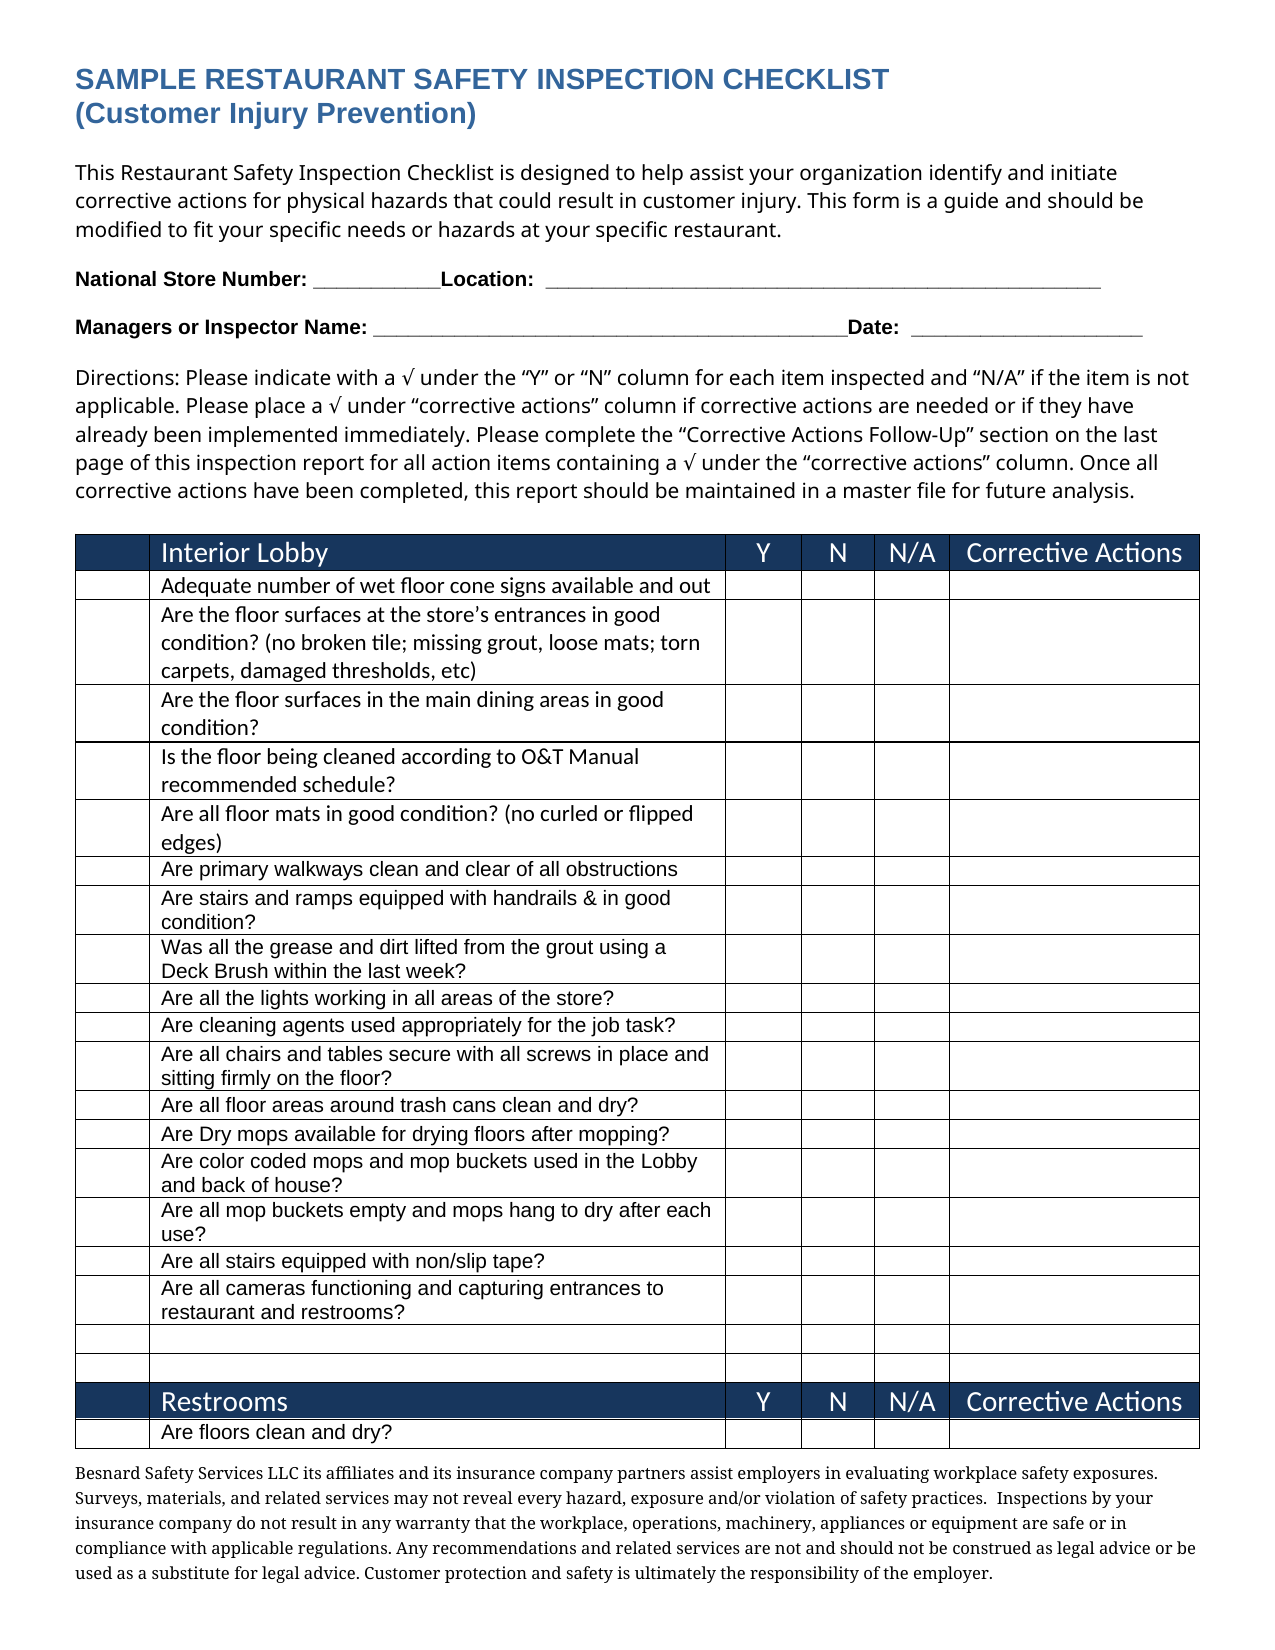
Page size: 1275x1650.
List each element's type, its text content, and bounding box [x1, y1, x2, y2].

table_cell [802, 685, 874, 741]
table_cell Are floors clean and dry? [150, 1420, 725, 1448]
table_cell [726, 800, 801, 856]
table_cell [875, 1013, 949, 1041]
table_header N [802, 535, 874, 570]
table_cell [726, 1198, 801, 1246]
table_cell [726, 1276, 801, 1324]
table_cell [726, 1013, 801, 1041]
text Directions: Please indicate with a √ under the “Y” or “N” column for each item inspected and “N/A” if the item is not applicable. Please place a √ under “corrective actions” column if corrective actions are needed or if they have already been implemented immediately. Please complete the “Corrective Actions Follow-Up” section on the last page of this inspection report for all action items containing a √ under the “corrective actions” column. Once all corrective actions have been completed, this report should be maintained in a master file for future analysis. [75, 363, 1200, 505]
table_cell [726, 1091, 801, 1119]
table_cell [726, 1420, 801, 1448]
table_cell [726, 685, 801, 741]
table_cell [875, 1325, 949, 1353]
table_cell Are primary walkways clean and clear of all obstructions [150, 857, 725, 885]
table_cell [76, 571, 149, 599]
table_cell Are stairs and ramps equipped with handrails & in good condition? [150, 886, 725, 934]
table_cell [76, 857, 149, 885]
table_cell [950, 935, 1199, 983]
table_cell [76, 984, 149, 1012]
table_cell [802, 857, 874, 885]
table_cell [726, 1149, 801, 1197]
table_cell [950, 1120, 1199, 1148]
table_cell N/A [875, 1383, 949, 1418]
table_cell [76, 1247, 149, 1275]
table_cell [726, 984, 801, 1012]
table_cell [76, 1042, 149, 1090]
table_cell Are all chairs and tables secure with all screws in place and sitting firmly on the floor? [150, 1042, 725, 1090]
table_header [76, 535, 149, 570]
table_cell [950, 685, 1199, 741]
table_cell [76, 1276, 149, 1324]
table_cell [802, 1198, 874, 1246]
table_cell Are all mop buckets empty and mops hang to dry after each use? [150, 1198, 725, 1246]
table_cell [802, 600, 874, 684]
table_cell [150, 1325, 725, 1353]
table_cell Are the floor surfaces at the store’s entrances in good condition? (no broken tile; missing grout, loose mats; torn carpets, damaged thresholds, etc) [150, 600, 725, 684]
table_cell Y [726, 1383, 801, 1418]
table_cell [726, 1120, 801, 1148]
table_cell [802, 1247, 874, 1275]
table_cell Are cleaning agents used appropriately for the job task? [150, 1013, 725, 1041]
table_cell [76, 1354, 149, 1382]
table_cell [950, 1276, 1199, 1324]
table_cell [802, 743, 874, 798]
table_cell [950, 1013, 1199, 1041]
table_cell [802, 571, 874, 599]
table_cell [802, 935, 874, 983]
table_cell [76, 1149, 149, 1197]
table_cell [76, 886, 149, 934]
table_cell [76, 1120, 149, 1148]
text (Customer Injury Prevention) [75, 96, 1200, 129]
table_cell [950, 1149, 1199, 1197]
table_cell [726, 1247, 801, 1275]
table_cell [875, 1149, 949, 1197]
table_cell Are Dry mops available for drying floors after mopping? [150, 1120, 725, 1148]
table_cell Are the floor surfaces in the main dining areas in good condition? [150, 685, 725, 741]
table_cell [726, 1042, 801, 1090]
table_cell [802, 800, 874, 856]
table_cell [802, 1354, 874, 1382]
table_cell [875, 886, 949, 934]
table_cell [950, 1198, 1199, 1246]
table_cell Are all floor areas around trash cans clean and dry? [150, 1091, 725, 1119]
table_header N/A [875, 535, 949, 570]
table_cell [726, 600, 801, 684]
table_cell [76, 1198, 149, 1246]
table_cell [76, 1091, 149, 1119]
table_cell [726, 886, 801, 934]
table_cell [875, 857, 949, 885]
text SAMPLE RESTAURANT SAFETY INSPECTION CHECKLIST [75, 62, 1200, 96]
table_cell [76, 1420, 149, 1448]
table_cell [150, 1354, 725, 1382]
table_cell [76, 1013, 149, 1041]
table_cell [802, 984, 874, 1012]
table_cell [950, 886, 1199, 934]
table_header Y [726, 535, 801, 570]
table_cell [875, 1420, 949, 1448]
table_cell [726, 1354, 801, 1382]
table_cell [875, 1042, 949, 1090]
table_cell N [802, 1383, 874, 1418]
table_cell [950, 1354, 1199, 1382]
table_cell [802, 1091, 874, 1119]
table_cell Are all floor mats in good condition? (no curled or flipped edges) [150, 800, 725, 856]
table_cell [875, 984, 949, 1012]
table_cell [875, 743, 949, 798]
table_cell [802, 1420, 874, 1448]
table_cell [726, 743, 801, 798]
table_cell [802, 1149, 874, 1197]
table_cell [875, 600, 949, 684]
table_cell [950, 571, 1199, 599]
text Managers or Inspector Name: _________________________________________Date: ____________________ [75, 315, 1200, 339]
table_cell Are color coded mops and mop buckets used in the Lobby and back of house? [150, 1149, 725, 1197]
table_cell [76, 1383, 149, 1418]
table_cell [875, 1091, 949, 1119]
table_cell Adequate number of wet floor cone signs available and out [150, 571, 725, 599]
table_cell [875, 935, 949, 983]
table_header Interior Lobby [150, 535, 725, 570]
table_cell [726, 857, 801, 885]
table_cell Corrective Actions [950, 1383, 1199, 1418]
table_cell [875, 571, 949, 599]
table_cell Are all the lights working in all areas of the store? [150, 984, 725, 1012]
table_cell Restrooms [150, 1383, 725, 1418]
table_cell Are all stairs equipped with non/slip tape? [150, 1247, 725, 1275]
table_cell [76, 685, 149, 741]
table_cell [950, 1042, 1199, 1090]
table_cell [875, 1198, 949, 1246]
table_cell [950, 1420, 1199, 1448]
table_cell Is the floor being cleaned according to O&T Manual recommended schedule? [150, 743, 725, 798]
text This Restaurant Safety Inspection Checklist is designed to help assist your organization identify and initiate corrective actions for physical hazards that could result in customer injury. This form is a guide and should be modified to fit your specific needs or hazards at your specific restaurant. [75, 158, 1200, 243]
table_cell [875, 1247, 949, 1275]
table_cell [76, 800, 149, 856]
table_cell [875, 685, 949, 741]
table_header Corrective Actions [950, 535, 1199, 570]
text National Store Number: ___________Location: ________________________________________________ [75, 267, 1200, 291]
table_cell [802, 1325, 874, 1353]
table_cell [802, 1013, 874, 1041]
table_cell [950, 1325, 1199, 1353]
table_cell [76, 1325, 149, 1353]
table_cell Was all the grease and dirt lifted from the grout using a Deck Brush within the last week? [150, 935, 725, 983]
table_cell Are all cameras functioning and capturing entrances to restaurant and restrooms? [150, 1276, 725, 1324]
table_cell [802, 1276, 874, 1324]
table_cell [950, 600, 1199, 684]
table_cell [950, 1247, 1199, 1275]
table_cell [802, 1042, 874, 1090]
table_cell [950, 800, 1199, 856]
table_cell [950, 743, 1199, 798]
table_cell [726, 571, 801, 599]
table_cell [950, 1091, 1199, 1119]
table_cell [76, 935, 149, 983]
table_cell [875, 1276, 949, 1324]
table_cell [802, 886, 874, 934]
table_cell [726, 1325, 801, 1353]
table_cell [76, 600, 149, 684]
table_cell [802, 1120, 874, 1148]
table_cell [875, 1120, 949, 1148]
table_cell [875, 800, 949, 856]
table_cell [950, 857, 1199, 885]
table_cell [76, 743, 149, 798]
table_cell [726, 935, 801, 983]
table_cell [875, 1354, 949, 1382]
table_cell [950, 984, 1199, 1012]
